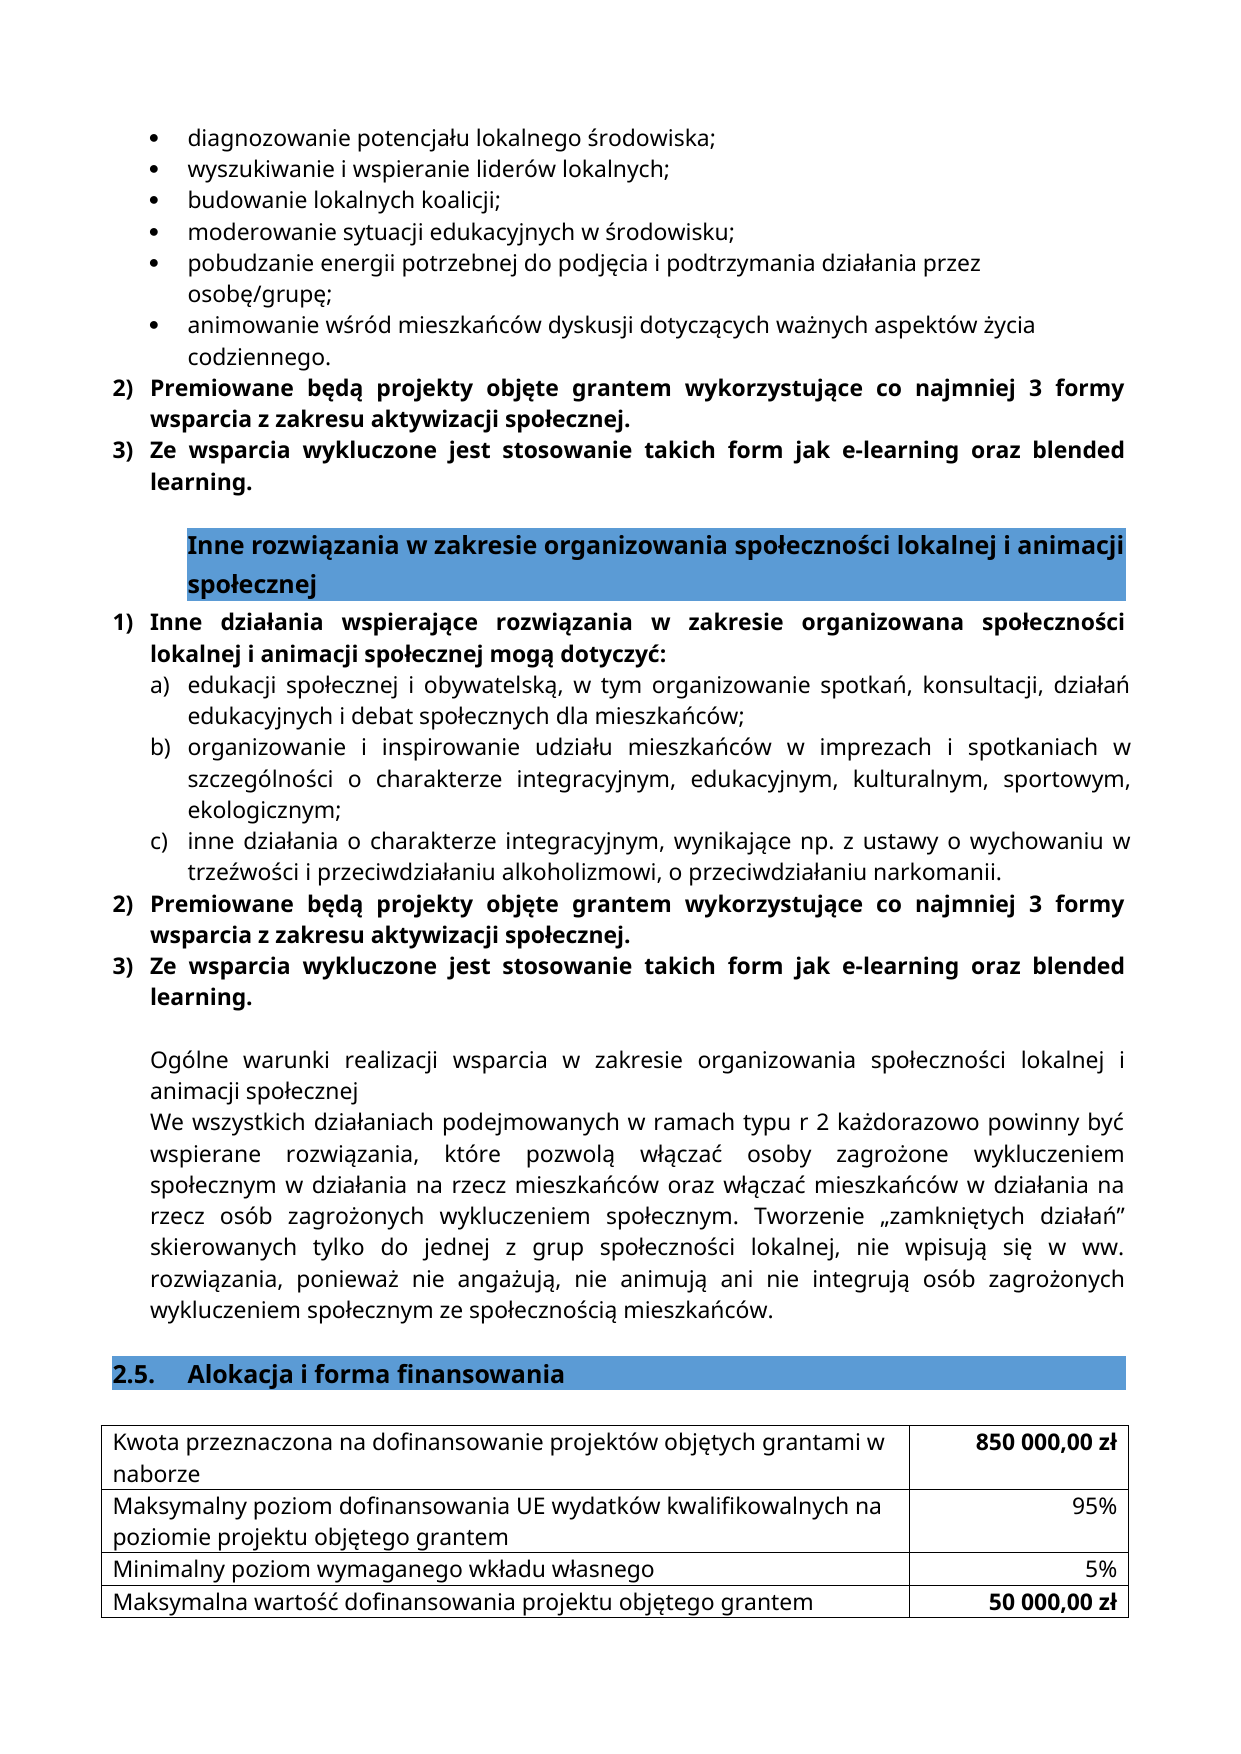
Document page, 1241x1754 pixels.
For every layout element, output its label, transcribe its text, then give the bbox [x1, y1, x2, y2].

list moderowanie sytuacji edukacyjnych w środowisku; [150, 215, 1126, 247]
table_cell 95% [910, 1490, 1128, 1552]
list We wszystkich działaniach podejmowanych w ramach typu r 2 każdorazowo powinny być wspierane rozwiązania, które pozwolą włączać osoby zagrożone wykluczeniem społecznym w działania na rzecz mieszkańców oraz włączać mieszkańców w działania na rzecz osób zagrożonych wykluczeniem społecznym. Tworzenie „zamkniętych działań” skierowanych tylko do jednej z grup społeczności lokalnej, nie wpisują się w ww. rozwiązania, ponieważ nie angażują, nie animują ani nie integrują osób zagrożonych wykluczeniem społecznym ze społecznością mieszkańców. [150, 1106, 1126, 1325]
subtitle Inne rozwiązania w zakresie organizowania społeczności lokalnej i animacji społecznej [187, 528, 1126, 601]
list animowanie wśród mieszkańców dyskusji dotyczących ważnych aspektów życia codziennego. [150, 309, 1123, 372]
list wyszukiwanie i wspieranie liderów lokalnych; [150, 153, 1126, 184]
table_header 850 000,00 zł [910, 1426, 1128, 1489]
list budowanie lokalnych koalicji; [150, 184, 1126, 215]
table_cell 50 000,00 zł [910, 1586, 1128, 1617]
list Ze wsparcia wykluczone jest stosowanie takich form jak e-learning oraz blended learning. [112, 434, 1126, 497]
list Inne działania wspierające rozwiązania w zakresie organizowana społeczności lokalnej i animacji społecznej mogą dotyczyć: [112, 606, 1126, 669]
table_cell Maksymalny poziom dofinansowania UE wydatków kwalifikowalnych na poziomie projektu objętego grantem [102, 1490, 909, 1552]
table_cell 5% [910, 1553, 1128, 1584]
list pobudzanie energii potrzebnej do podjęcia i podtrzymania działania przez osobę/grupę; [150, 247, 1123, 309]
list inne działania o charakterze integracyjnym, wynikające np. z ustawy o wychowaniu w trzeźwości i przeciwdziałaniu alkoholizmowi, o przeciwdziałaniu narkomanii. [150, 825, 1132, 887]
list Premiowane będą projekty objęte grantem wykorzystujące co najmniej 3 formy wsparcia z zakresu aktywizacji społecznej. [112, 372, 1126, 434]
list Ogólne warunki realizacji wsparcia w zakresie organizowania społeczności lokalnej i animacji społecznej [150, 1044, 1126, 1106]
table_cell Maksymalna wartość dofinansowania projektu objętego grantem [102, 1586, 909, 1617]
subtitle Alokacja i forma finansowania [112, 1356, 1126, 1390]
list organizowanie i inspirowanie udziału mieszkańców w imprezach i spotkaniach w szczególności o charakterze integracyjnym, edukacyjnym, kulturalnym, sportowym, ekologicznym; [150, 731, 1132, 825]
list Ze wsparcia wykluczone jest stosowanie takich form jak e-learning oraz blended learning. [112, 950, 1126, 1012]
list Premiowane będą projekty objęte grantem wykorzystujące co najmniej 3 formy wsparcia z zakresu aktywizacji społecznej. [112, 887, 1126, 950]
list edukacji społecznej i obywatelską, w tym organizowanie spotkań, konsultacji, działań edukacyjnych i debat społecznych dla mieszkańców; [150, 669, 1132, 731]
table_header Kwota przeznaczona na dofinansowanie projektów objętych grantami w naborze [102, 1426, 909, 1489]
list diagnozowanie potencjału lokalnego środowiska; [150, 122, 1126, 153]
table_cell Minimalny poziom wymaganego wkładu własnego [102, 1553, 909, 1584]
